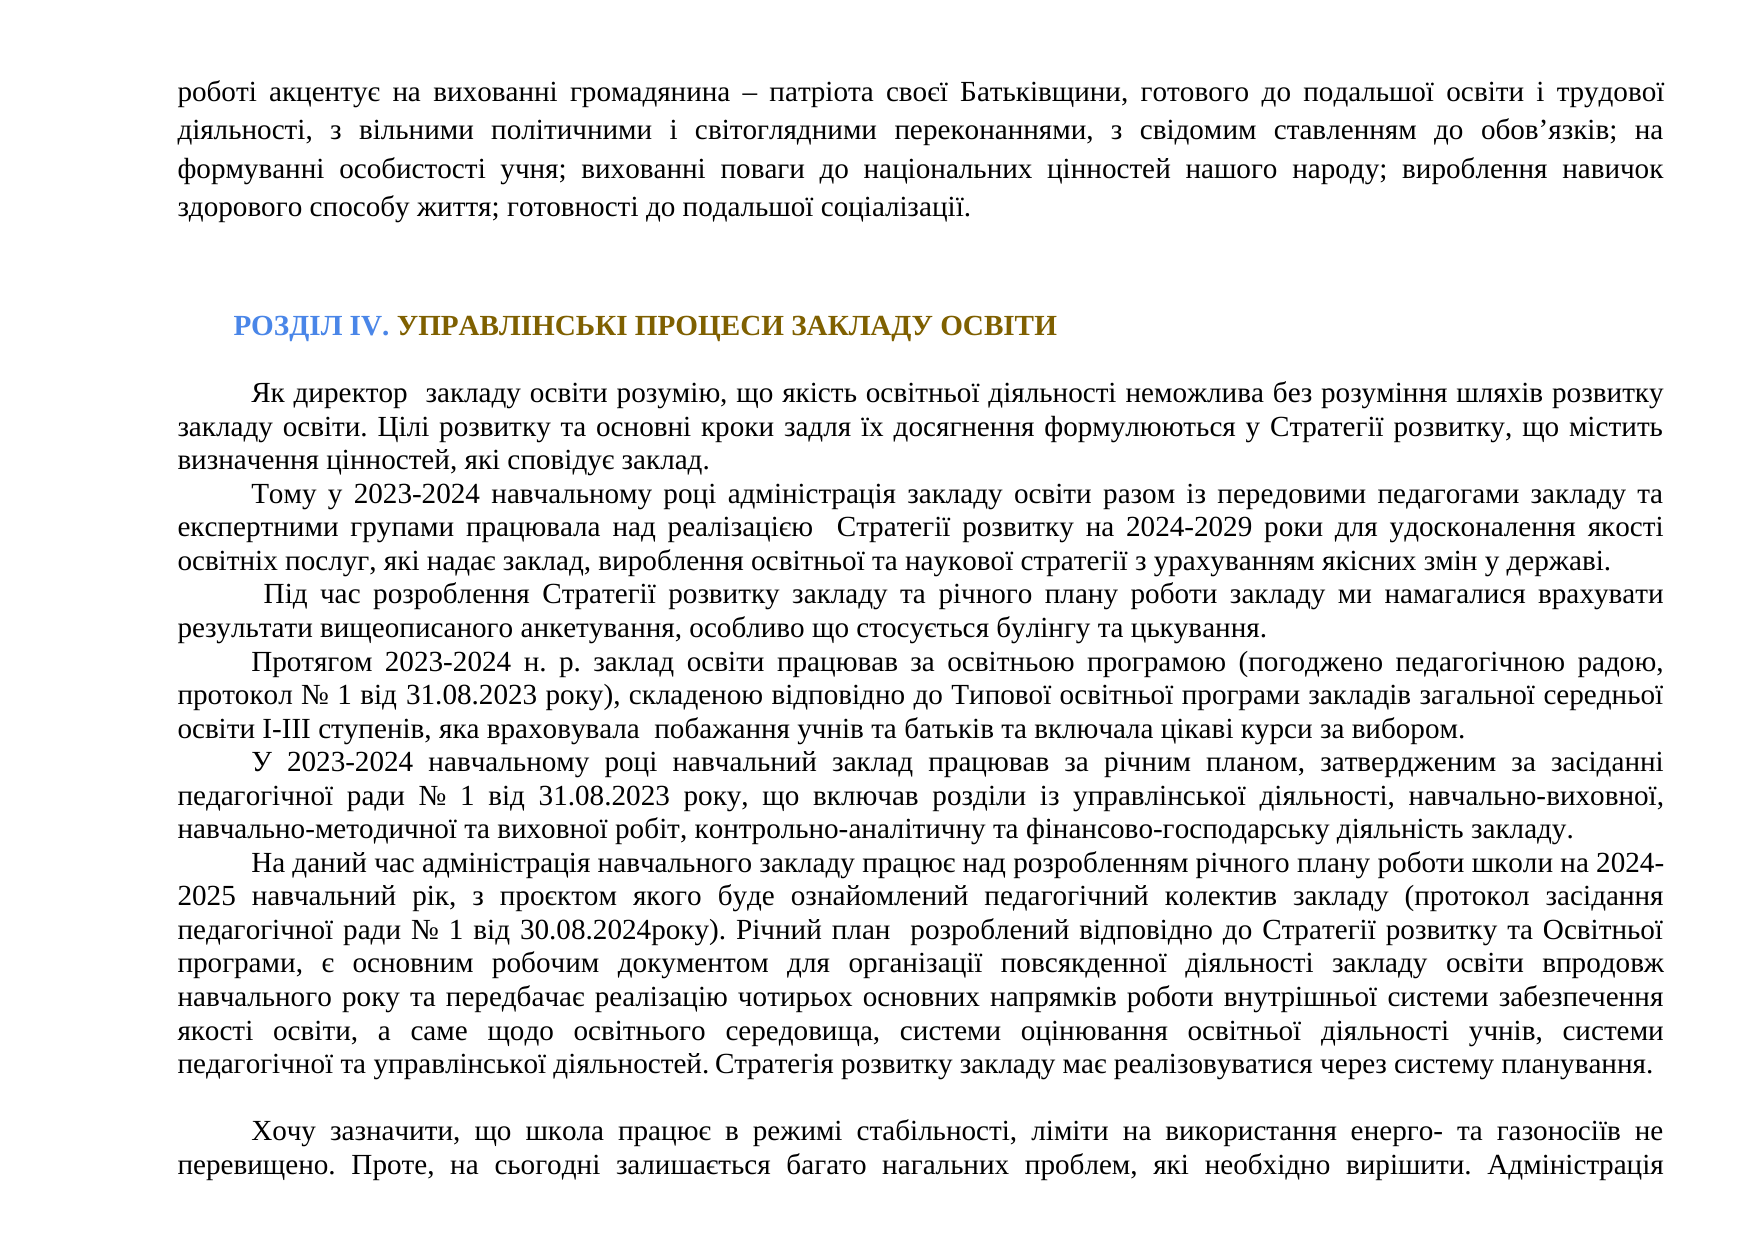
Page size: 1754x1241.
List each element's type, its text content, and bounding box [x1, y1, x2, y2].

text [177, 1113, 1665, 1180]
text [177, 74, 1665, 223]
text РОЗДІЛ ІV. УПРАВЛІНСЬКІ ПРОЦЕСИ ЗАКЛАДУ ОСВІТИ [177, 308, 1665, 342]
text На даний час адміністрація навчального закладу працює над розробленням річного плану роботи школи на 2024-2025 навчальний рік, з проєктом якого буде ознайомлений педагогічний колектив закладу (протокол засідання педагогічної ради № 1 від 30.08.2024року). Річний план розроблений відповідно до Стратегії розвитку та Освітньої програми, є основним робочим документом для організації повсякденної діяльності закладу освіти впродовж навчального року та передбачає реалізацію чотирьох основних напрямків роботи внутрішньої системи забезпечення якості освіти, а саме щодо освітнього середовища, системи оцінювання освітньої діяльності учнів, системи педагогічної та управлінської діяльностей. Стратегія розвитку закладу має реалізовуватися через систему планування. [177, 845, 1665, 1080]
text Під час розроблення Стратегії розвитку закладу та річного плану роботи закладу ми намагалися врахувати результати вищеописаного анкетування, особливо що стосується булінгу та цькування. [177, 577, 1665, 644]
text Тому у 2023-2024 навчальному році адміністрація закладу освіти разом із передовими педагогами закладу та експертними групами працювала над реалізацією Стратегії розвитку на 2024-2029 роки для удосконалення якості освітніх послуг, які надає заклад, вироблення освітньої та наукової стратегії з урахуванням якісних змін у державі. [177, 476, 1665, 577]
text Як директор закладу освіти розумію, що якість освітньої діяльності неможлива без розуміння шляхів розвитку закладу освіти. Цілі розвитку та основні кроки задля їх досягнення формулюються у Стратегії розвитку, що містить визначення цінностей, які сповідує заклад. [177, 375, 1665, 476]
text У 2023-2024 навчальному році навчальний заклад працював за річним планом, затвердженим за засіданні педагогічної ради № 1 від 31.08.2023 року, що включав розділи із управлінської діяльності, навчально-виховної, навчально-методичної та виховної робіт, контрольно-аналітичну та фінансово-господарську діяльність закладу. [177, 744, 1665, 845]
text Протягом 2023-2024 н. р. заклад освіти працював за освітньою програмою (погоджено педагогічною радою, протокол № 1 від 31.08.2023 року), складеною відповідно до Типової освітньої програми закладів загальної середньої освіти І-ІІІ ступенів, яка враховувала побажання учнів та батьків та включала цікаві курси за вибором. [177, 644, 1665, 744]
